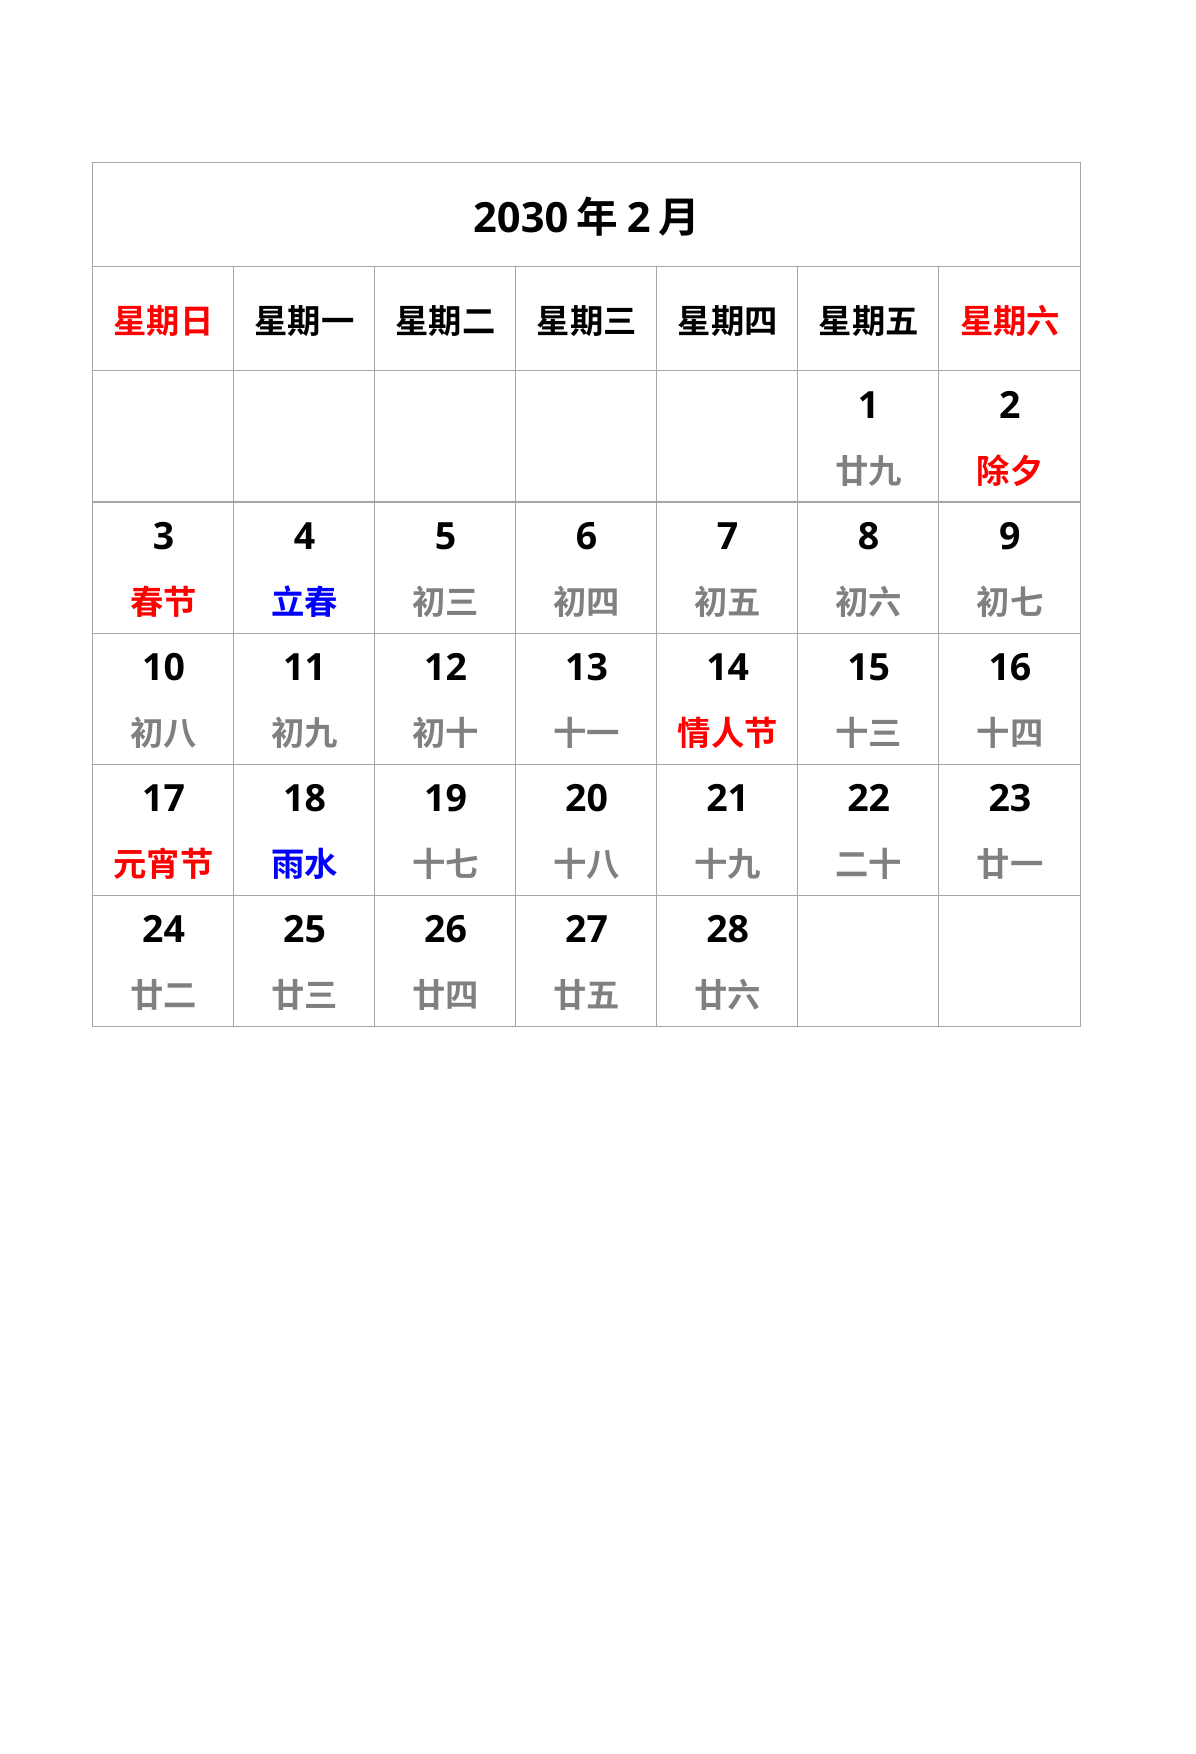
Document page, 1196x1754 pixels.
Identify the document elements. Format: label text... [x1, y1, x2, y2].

table_cell 8 初六 [798, 503, 938, 632]
table_cell 24 廿二 [93, 896, 233, 1026]
table_cell [93, 371, 233, 501]
table_cell 23 廿一 [939, 765, 1080, 894]
table_cell 19 十七 [375, 765, 515, 894]
table_cell 星期六 [939, 267, 1080, 370]
table_cell 13 十一 [516, 634, 656, 763]
table_cell 12 初十 [375, 634, 515, 763]
table_cell 星期三 [516, 267, 656, 370]
table_cell 18 雨水 [234, 765, 374, 894]
table_cell 16 十四 [939, 634, 1080, 763]
table_cell 5 初三 [375, 503, 515, 632]
table_cell 星期四 [657, 267, 797, 370]
table_cell 17 元宵节 [93, 765, 233, 894]
table_cell [375, 371, 515, 501]
table_cell 14 情人节 [657, 634, 797, 763]
table_cell 11 初九 [234, 634, 374, 763]
table_cell 星期二 [375, 267, 515, 370]
table_cell 20 十八 [516, 765, 656, 894]
table_cell [657, 371, 797, 501]
table_cell 10 初八 [93, 634, 233, 763]
table_cell 28 廿六 [657, 896, 797, 1026]
table_cell [234, 371, 374, 501]
table_cell 6 初四 [516, 503, 656, 632]
table_cell 25 廿三 [234, 896, 374, 1026]
table_cell [798, 896, 938, 1026]
table_cell [939, 896, 1080, 1026]
table_cell 4 立春 [234, 503, 374, 632]
table_cell 星期一 [234, 267, 374, 370]
table_cell 7 初五 [657, 503, 797, 632]
table_header 2030年2月 [93, 163, 1080, 266]
table_cell 9 初七 [939, 503, 1080, 632]
table_cell 3 春节 [93, 503, 233, 632]
table_cell 26 廿四 [375, 896, 515, 1026]
table_cell 22 二十 [798, 765, 938, 894]
table_cell 星期日 [93, 267, 233, 370]
table_cell 21 十九 [657, 765, 797, 894]
table_cell 15 十三 [798, 634, 938, 763]
table_cell 1 廿九 [798, 371, 938, 501]
table_cell 星期五 [798, 267, 938, 370]
table_cell 2 除夕 [939, 371, 1080, 501]
table_cell 27 廿五 [516, 896, 656, 1026]
table_cell [516, 371, 656, 501]
